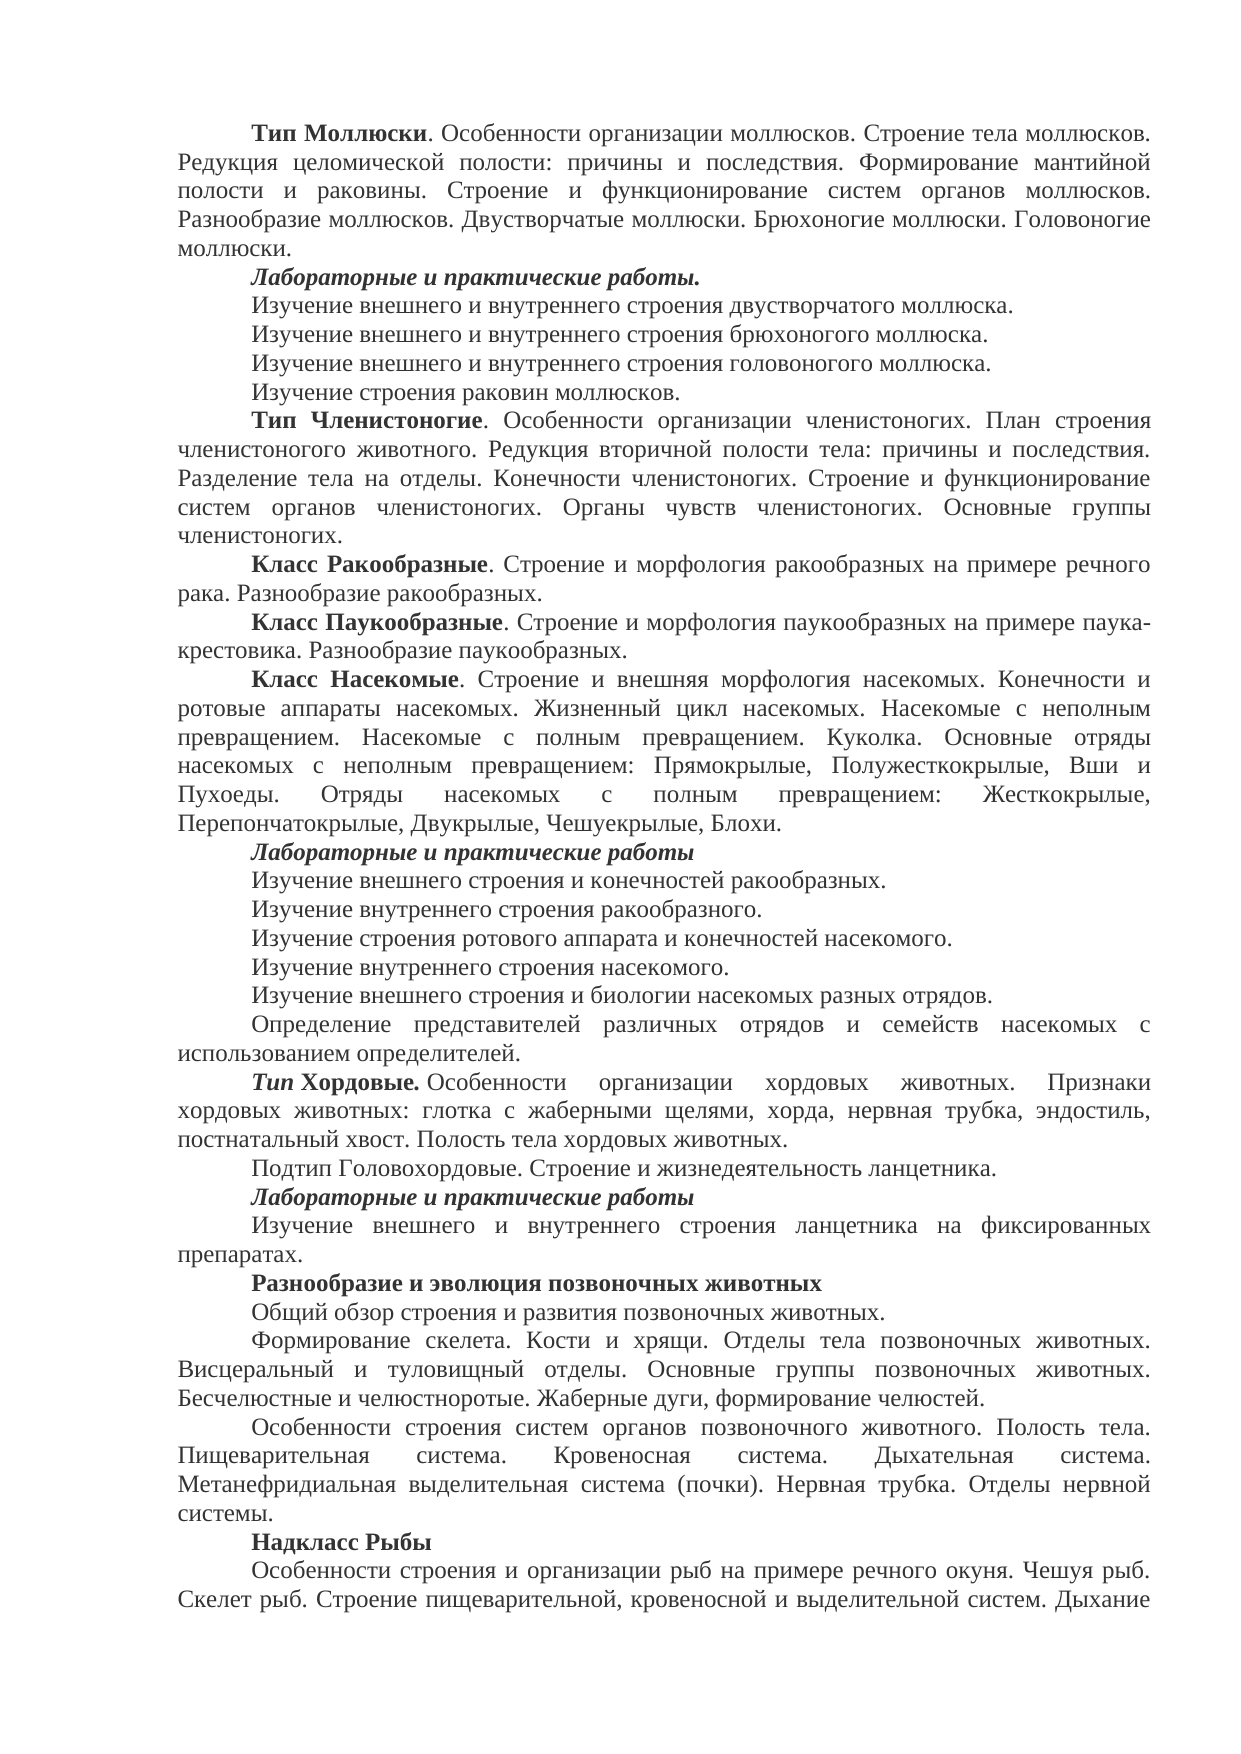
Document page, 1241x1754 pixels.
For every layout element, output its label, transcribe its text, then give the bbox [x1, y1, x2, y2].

text Особенности строения систем органов позвоночного животного. Полость тела. Пищеварительная система. Кровеносная система. Дыхательная система. Метанефридиальная выделительная система (почки). Нервная трубка. Отделы нервной системы. [177, 1412, 1152, 1527]
text Подтип Головохордовые. Строение и жизнедеятельность ланцетника. [177, 1153, 1152, 1182]
text Тип Хордовые. Особенности организации хордовых животных. Признаки хордовых животных: глотка с жаберными щелями, хорда, нервная трубка, эндостиль, постнатальный хвост. Полость тела хордовых животных. [177, 1067, 1152, 1153]
text Надкласс Рыбы [177, 1527, 1152, 1556]
text Класс Насекомые. Строение и внешняя морфология насекомых. Конечности и ротовые аппараты насекомых. Жизненный цикл насекомых. Насекомые с неполным превращением. Насекомые с полным превращением. Куколка. Основные отряды насекомых с неполным превращением: Прямокрылые, Полужесткокрылые, Вши и Пухоеды. Отряды насекомых с полным превращением: Жесткокрылые, Перепончатокрылые, Двукрылые, Чешуекрылые, Блохи. [177, 664, 1152, 837]
text Тип Моллюски. Особенности организации моллюсков. Строение тела моллюсков. Редукция целомической полости: причины и последствия. Формирование мантийной полости и раковины. Строение и функционирование систем органов моллюсков. Разнообразие моллюсков. Двустворчатые моллюски. Брюхоногие моллюски. Головоногие моллюски. [177, 118, 1152, 262]
text Изучение строения раковин моллюсков. [177, 377, 1152, 406]
text Тип Членистоногие. Особенности организации членистоногих. План строения членистоногого животного. Редукция вторичной полости тела: причины и последствия. Разделение тела на отделы. Конечности членистоногих. Строение и функционирование систем органов членистоногих. Органы чувств членистоногих. Основные группы членистоногих. [177, 406, 1152, 549]
text Изучение внешнего и внутреннего строения головоногого моллюска. [177, 348, 1152, 377]
text Изучение внутреннего строения ракообразного. [177, 894, 1152, 923]
text Изучение строения ротового аппарата и конечностей насекомого. [177, 923, 1152, 952]
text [177, 1556, 1152, 1613]
text Общий обзор строения и развития позвоночных животных. [177, 1297, 1152, 1326]
text Изучение внутреннего строения насекомого. [177, 952, 1152, 981]
text Класс Ракообразные. Строение и морфология ракообразных на примере речного рака. Разнообразие ракообразных. [177, 549, 1152, 607]
text Изучение внешнего и внутреннего строения двустворчатого моллюска. [177, 291, 1152, 319]
text Лабораторные и практические работы. [177, 262, 1152, 291]
text Лабораторные и практические работы [177, 837, 1152, 866]
text Класс Паукообразные. Строение и морфология паукообразных на примере паука-крестовика. Разнообразие паукообразных. [177, 607, 1152, 664]
text Определение представителей различных отрядов и семейств насекомых с использованием определителей. [177, 1009, 1152, 1067]
text Изучение внешнего строения и биологии насекомых разных отрядов. [177, 981, 1152, 1009]
text Формирование скелета. Кости и хрящи. Отделы тела позвоночных животных. Висцеральный и туловищный отделы. Основные группы позвоночных животных. Бесчелюстные и челюстноротые. Жаберные дуги, формирование челюстей. [177, 1326, 1152, 1412]
text Лабораторные и практические работы [177, 1182, 1152, 1211]
text Изучение внешнего и внутреннего строения брюхоногого моллюска. [177, 319, 1152, 348]
text Изучение внешнего строения и конечностей ракообразных. [177, 866, 1152, 894]
text Разнообразие и эволюция позвоночных животных [177, 1268, 1152, 1297]
text Изучение внешнего и внутреннего строения ланцетника на фиксированных препаратах. [177, 1211, 1152, 1268]
